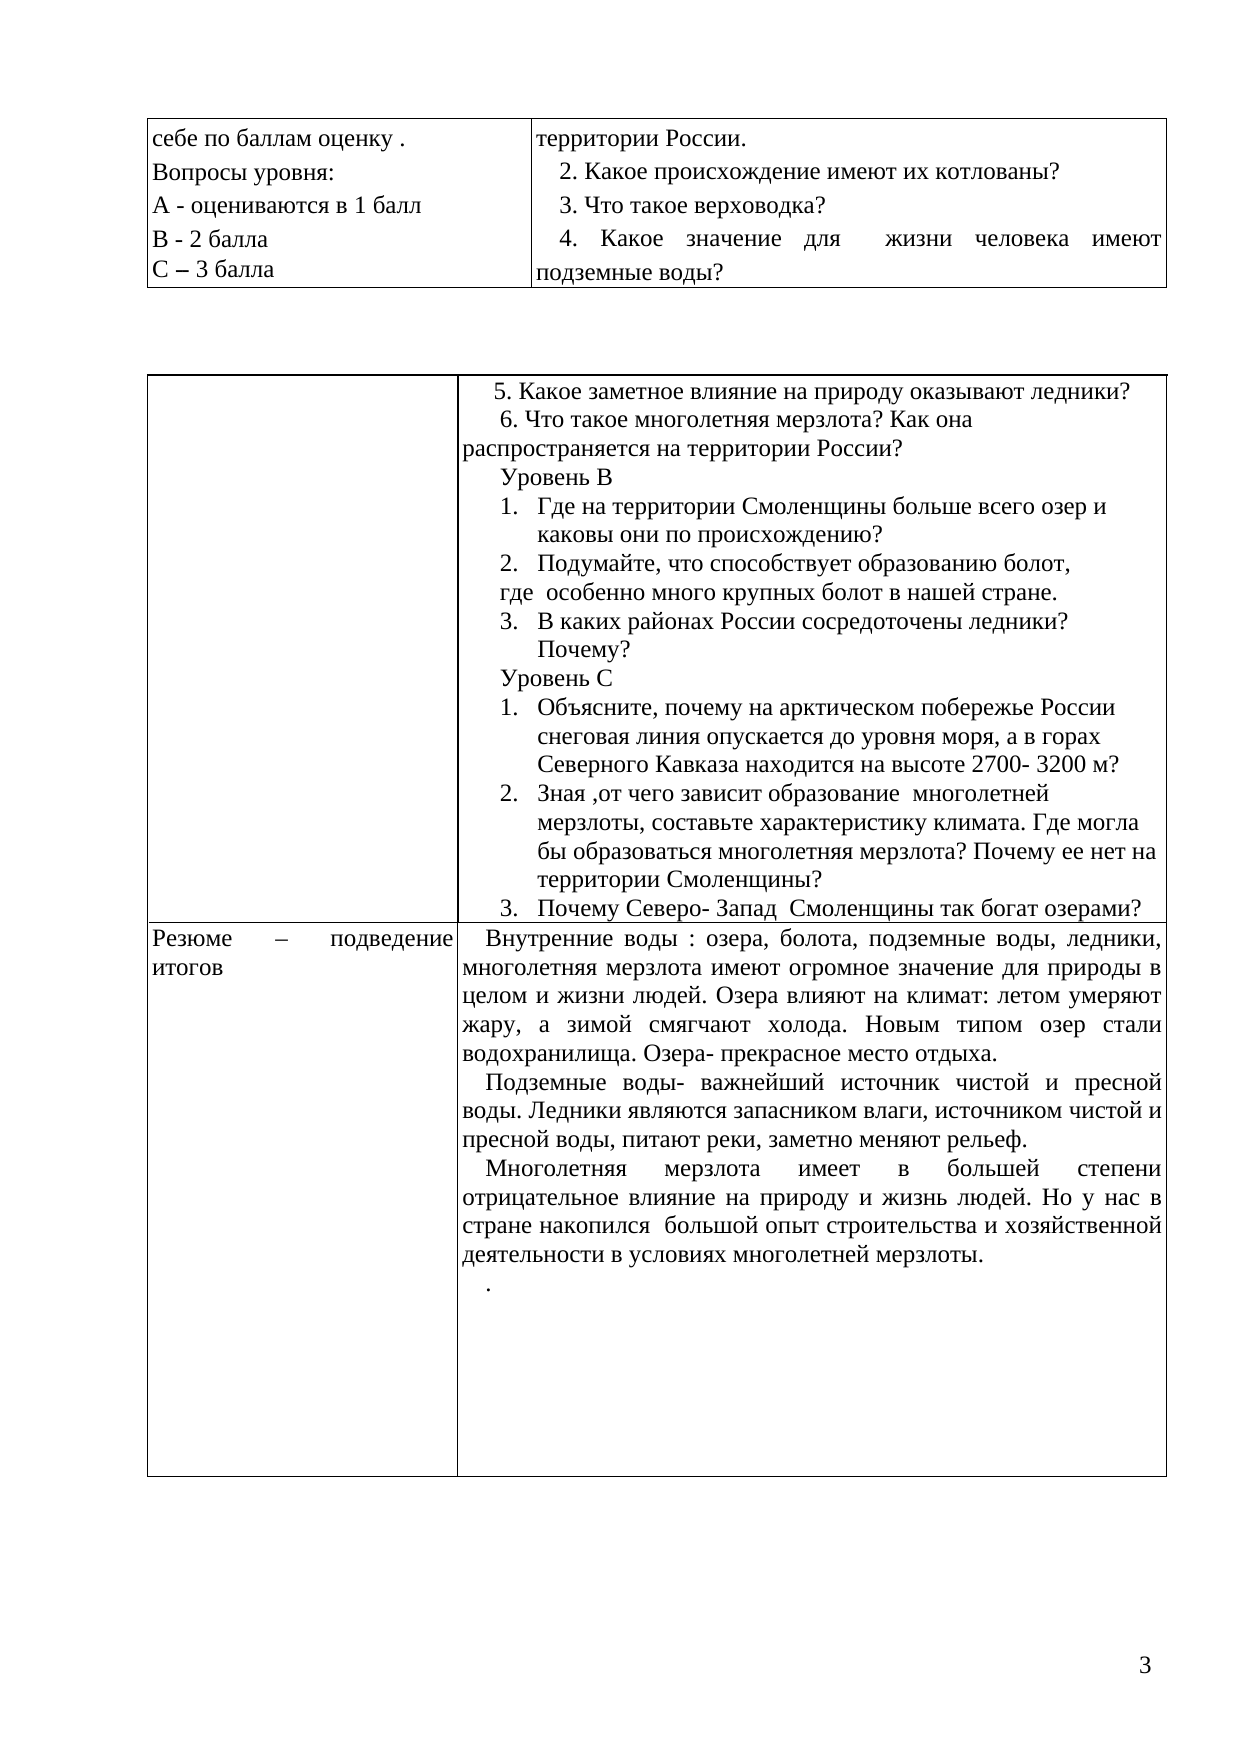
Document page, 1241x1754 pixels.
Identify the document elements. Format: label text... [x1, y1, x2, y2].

table_header [148, 376, 457, 922]
table_header 5. Какое заметное влияние на природу оказывают ледники? 6. Что такое многолетняя мерзлота? Как она распространяется на территории России? Уровень В Где на территории Смоленщины больше всего озер и каковы они по происхождению? Подумайте, что способствует образованию болот, где особенно много крупных болот в нашей стране. В каких районах России сосредоточены ледники? Почему? Уровень С Объясните, почему на арктическом побережье России снеговая линия опускается до уровня моря, а в горах Северного Кавказа находится на высоте 2700- ? Зная ,от чего зависит образование многолетней мерзлоты, составьте характеристику климата. Где могла бы образоваться многолетняя мерзлота? Почему ее нет на территории Смоленщины? Почему Северо- Запад Смоленщины так богат озерами? [459, 376, 1166, 922]
table_cell Резюме – подведение итогов [148, 923, 457, 1476]
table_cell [148, 119, 531, 287]
table_cell Внутренние воды : озера, болота, подземные воды, ледники, многолетняя мерзлота имеют огромное значение для природы в целом и жизни людей. Озера влияют на климат: летом умеряют жару, а зимой смягчают холода. Новым типом озер стали водохранилища. Озера- прекрасное место отдыха. Подземные воды- важнейший источник чистой и пресной воды. Ледники являются запасником влаги, источником чистой и пресной воды, питают реки, заметно меняют рельеф. Многолетняя мерзлота имеет в большей степени отрицательное влияние на природу и жизнь людей. Но у нас в стране накопился большой опыт строительства и хозяйственной деятельности в условиях многолетней мерзлоты. . [458, 923, 1166, 1476]
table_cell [532, 119, 1166, 287]
